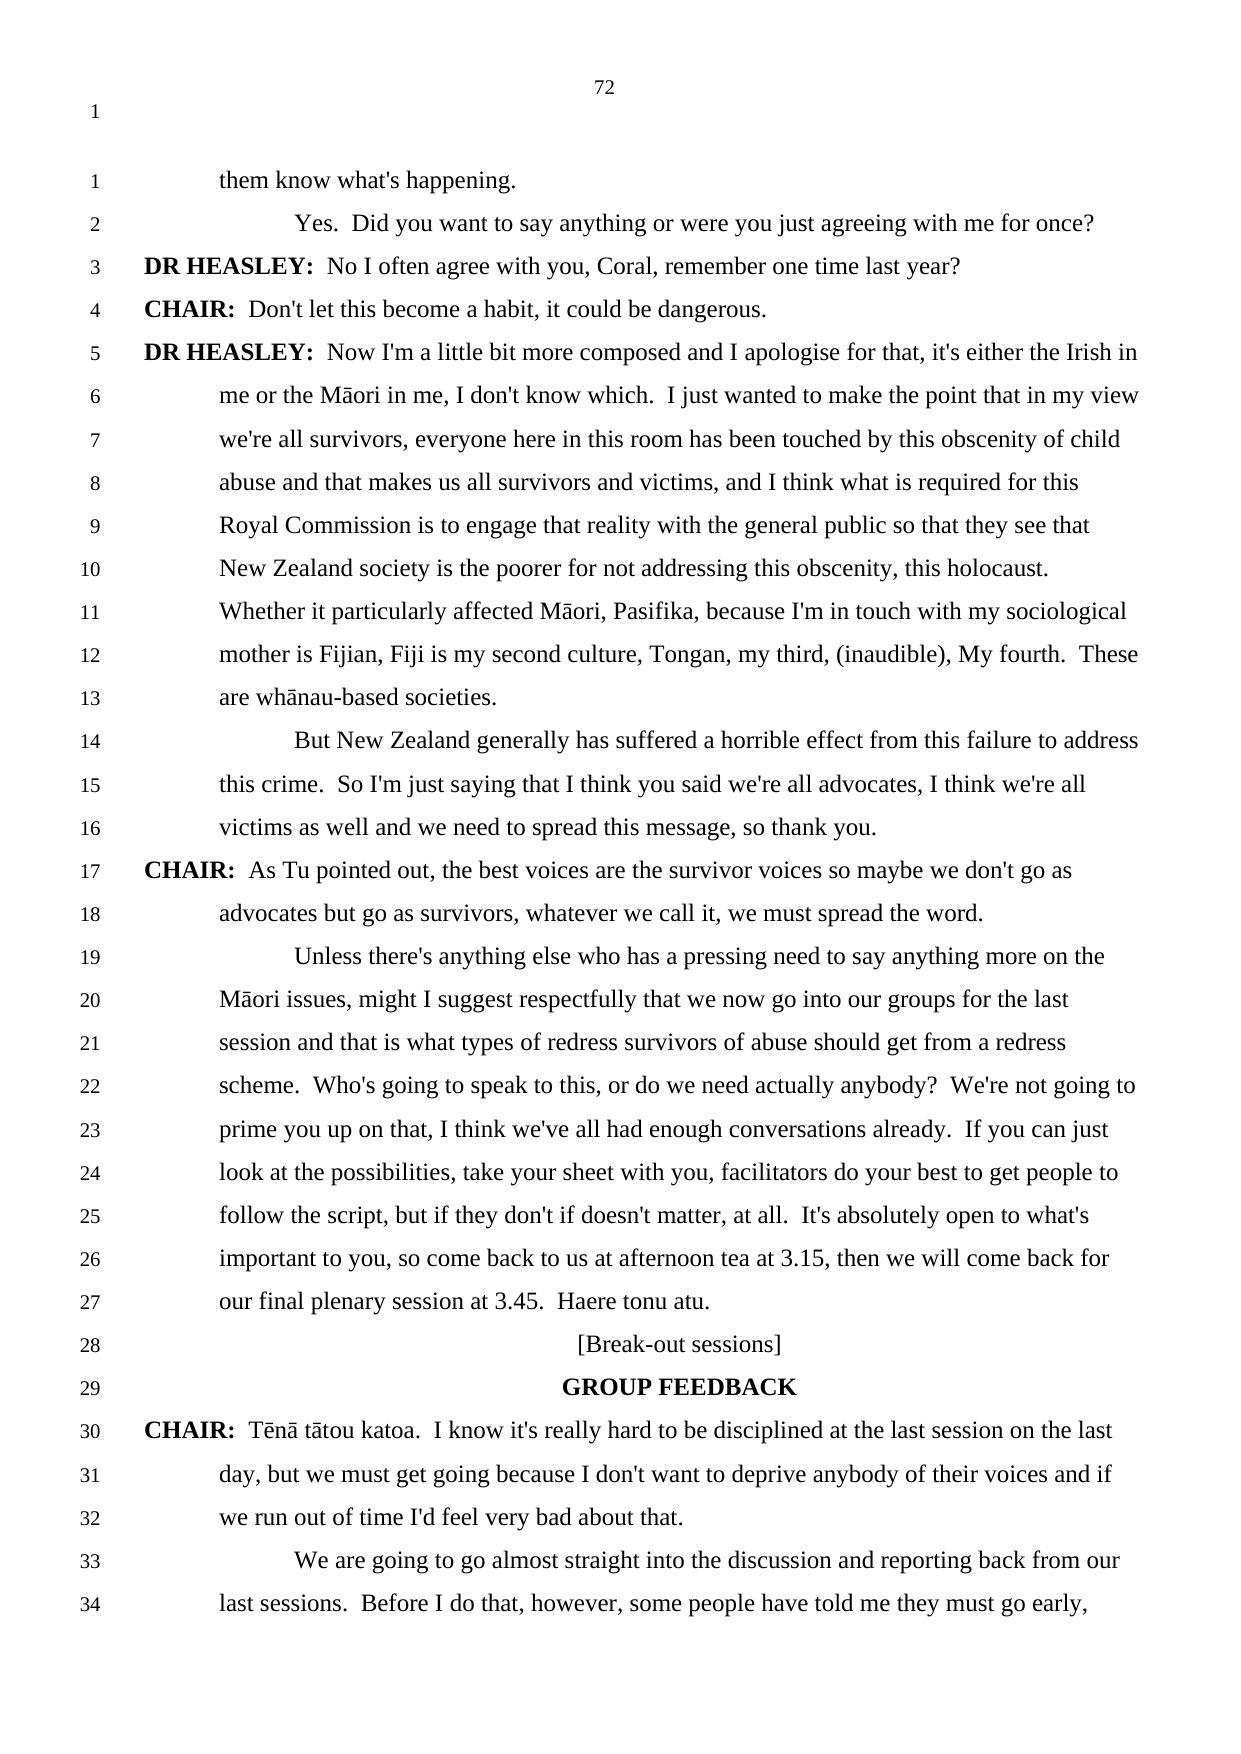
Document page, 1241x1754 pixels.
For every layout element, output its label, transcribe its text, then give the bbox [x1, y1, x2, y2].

text GROUP FEEDBACK [219, 1372, 1140, 1401]
text Yes. Did you want to say anything or were you just agreeing with me for once? [219, 208, 1140, 237]
text CHAIR: As Tu pointed out, the best voices are the survivor voices so maybe we don't go as advocates but go as survivors, whatever we call it, we must spread the word. [144, 855, 1140, 927]
text [Break-out sessions] [219, 1329, 1140, 1358]
text DR HEASLEY: Now I'm a little bit more composed and I apologise for that, it's either the Irish in me or the Māori in me, I don't know which. I just wanted to make the point that in my view we're all survivors, everyone here in this room has been touched by this obscenity of child abuse and that makes us all survivors and victims, and I think what is required for this Royal Commission is to engage that reality with the general public so that they see that New Zealand society is the poorer for not addressing this obscenity, this holocaust. Whether it particularly affected Māori, Pasifika, because I'm in touch with my sociological mother is Fijian, Fiji is my second culture, Tongan, my third, (inaudible), My fourth. These are whānau-based societies. [144, 337, 1140, 711]
text CHAIR: Tēnā tātou katoa. I know it's really hard to be disciplined at the last session on the last day, but we must get going because I don't want to deprive anybody of their voices and if we run out of time I'd feel very bad about that. [144, 1416, 1140, 1531]
text Unless there's anything else who has a pressing need to say anything more on the Māori issues, might I suggest respectfully that we now go into our groups for the last session and that is what types of redress survivors of abuse should get from a redress scheme. Who's going to speak to this, or do we need actually anybody? We're not going to prime you up on that, I think we've all had enough conversations already. If you can just look at the possibilities, take your sheet with you, facilitators do your best to get people to follow the script, but if they don't if doesn't matter, at all. It's absolutely open to what's important to you, so come back to us at afternoon tea at 3.15, then we will come back for our final plenary session at 3.45. Haere tonu atu. [219, 941, 1140, 1315]
text But New Zealand generally has suffered a horrible effect from this failure to address this crime. So I'm just saying that I think you said we're all advocates, I think we're all victims as well and we need to spread this message, so thank you. [219, 726, 1140, 841]
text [219, 1545, 1140, 1617]
text CHAIR: Don't let this become a habit, it could be dangerous. [144, 294, 1140, 323]
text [219, 165, 1140, 194]
text DR HEASLEY: No I often agree with you, Coral, remember one time last year? [144, 251, 1140, 280]
